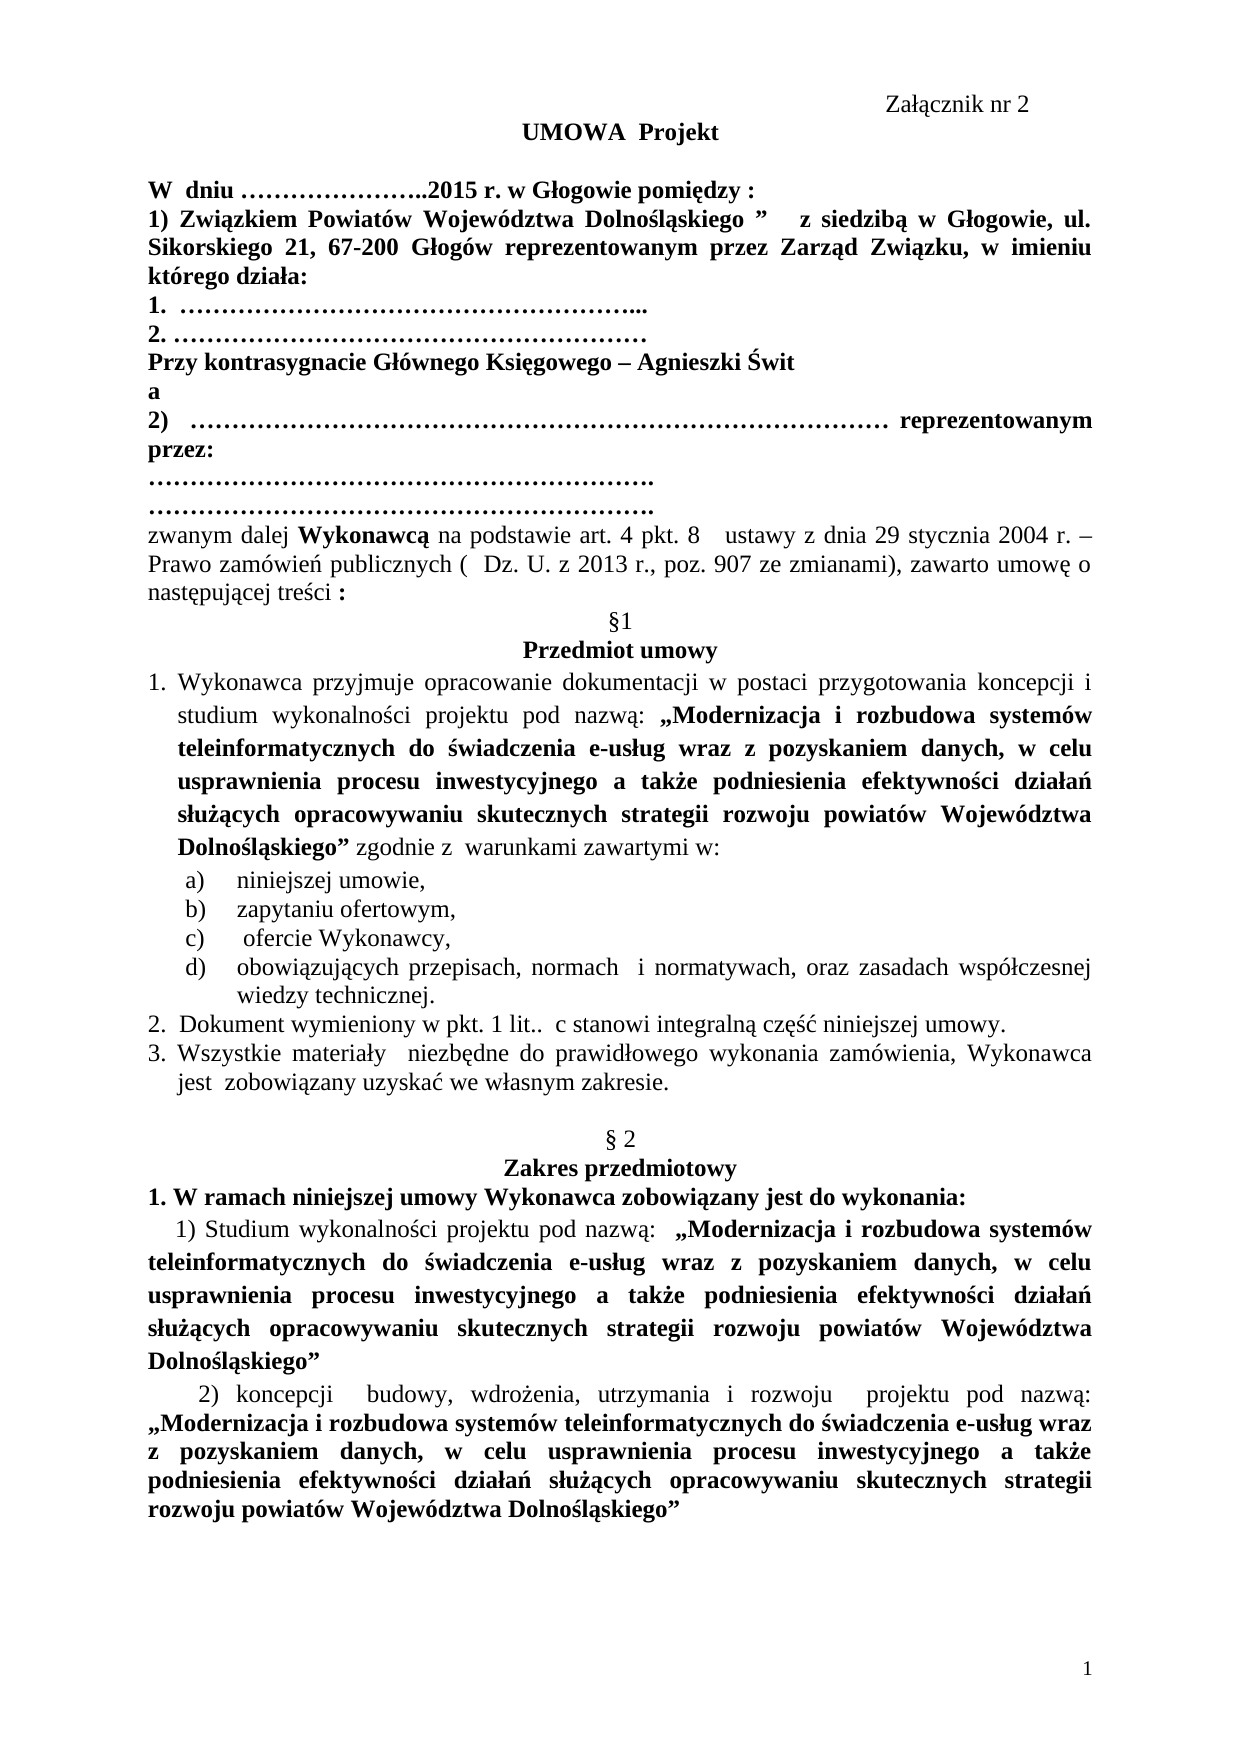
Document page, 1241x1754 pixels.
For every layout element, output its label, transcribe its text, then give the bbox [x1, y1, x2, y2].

text Zakres przedmiotowy [148, 1153, 1093, 1182]
text a [148, 376, 1093, 405]
text ……………………………………………………. [148, 462, 1093, 491]
list zapytaniu ofertowym, [185, 894, 1093, 923]
text Przy kontrasygnacie Głównego Księgowego – Agnieszki Świt [148, 347, 1093, 376]
text 1) Związkiem Powiatów Województwa Dolnośląskiego ” z siedzibą w Głogowie, ul. Sikorskiego 21, 67-200 Głogów reprezentowanym przez Zarząd Związku, w imieniu którego działa: [148, 204, 1093, 290]
text 1. ………………………………………………... [148, 290, 1093, 319]
text 2) ………………………………………………………………………… reprezentowanym przez: [148, 405, 1093, 462]
list niniejszej umowie, [185, 865, 1093, 894]
text 2. Dokument wymieniony w pkt. 1 lit.. c stanowi integralną część niniejszej umowy. [148, 1009, 1093, 1038]
text W dniu …………………..2015 r. w Głogowie pomiędzy : [148, 175, 1093, 204]
text §1 [148, 606, 1093, 635]
subtitle Załącznik nr 2 [148, 89, 1093, 117]
text 1. W ramach niniejszej umowy Wykonawca zobowiązany jest do wykonania: [148, 1182, 1093, 1210]
text § 2 [148, 1124, 1093, 1153]
text 2. ………………………………………………… [148, 319, 1093, 347]
subtitle UMOWA Projekt [148, 117, 1093, 146]
list ofercie Wykonawcy, [185, 923, 1093, 952]
text Przedmiot umowy [148, 635, 1093, 664]
text 2) koncepcji budowy, wdrożenia, utrzymania i rozwoju projektu pod nazwą: „Modernizacja i rozbudowa systemów teleinformatycznych do świadczenia e-usług wraz z pozyskaniem danych, w celu usprawnienia procesu inwestycyjnego a także podniesienia efektywności działań służących opracowywaniu skutecznych strategii rozwoju powiatów Województwa Dolnośląskiego” [148, 1379, 1093, 1523]
text 3. Wszystkie materiały niezbędne do prawidłowego wykonania zamówienia, Wykonawca jest zobowiązany uzyskać we własnym zakresie. [148, 1038, 1093, 1095]
list obowiązujących przepisach, normach i normatywach, oraz zasadach współczesnej wiedzy technicznej. [185, 952, 1093, 1009]
text ……………………………………………………. [148, 491, 1093, 520]
list Wykonawca przyjmuje opracowanie dokumentacji w postaci przygotowania koncepcji i studium wykonalności projektu pod nazwą: „Modernizacja i rozbudowa systemów teleinformatycznych do świadczenia e-usług wraz z pozyskaniem danych, w celu usprawnienia procesu inwestycyjnego a także podniesienia efektywności działań służących opracowywaniu skutecznych strategii rozwoju powiatów Województwa Dolnośląskiego” zgodnie z warunkami zawartymi w: [148, 667, 1093, 861]
text 1) Studium wykonalności projektu pod nazwą: „Modernizacja i rozbudowa systemów teleinformatycznych do świadczenia e-usług wraz z pozyskaniem danych, w celu usprawnienia procesu inwestycyjnego a także podniesienia efektywności działań służących opracowywaniu skutecznych strategii rozwoju powiatów Województwa Dolnośląskiego” [148, 1214, 1093, 1375]
text zwanym dalej Wykonawcą na podstawie art. 4 pkt. 8 ustawy z dnia 29 stycznia 2004 r. – Prawo zamówień publicznych ( Dz. U. z 2013 r., poz. 907 ze zmianami), zawarto umowę o następującej treści : [148, 520, 1093, 606]
